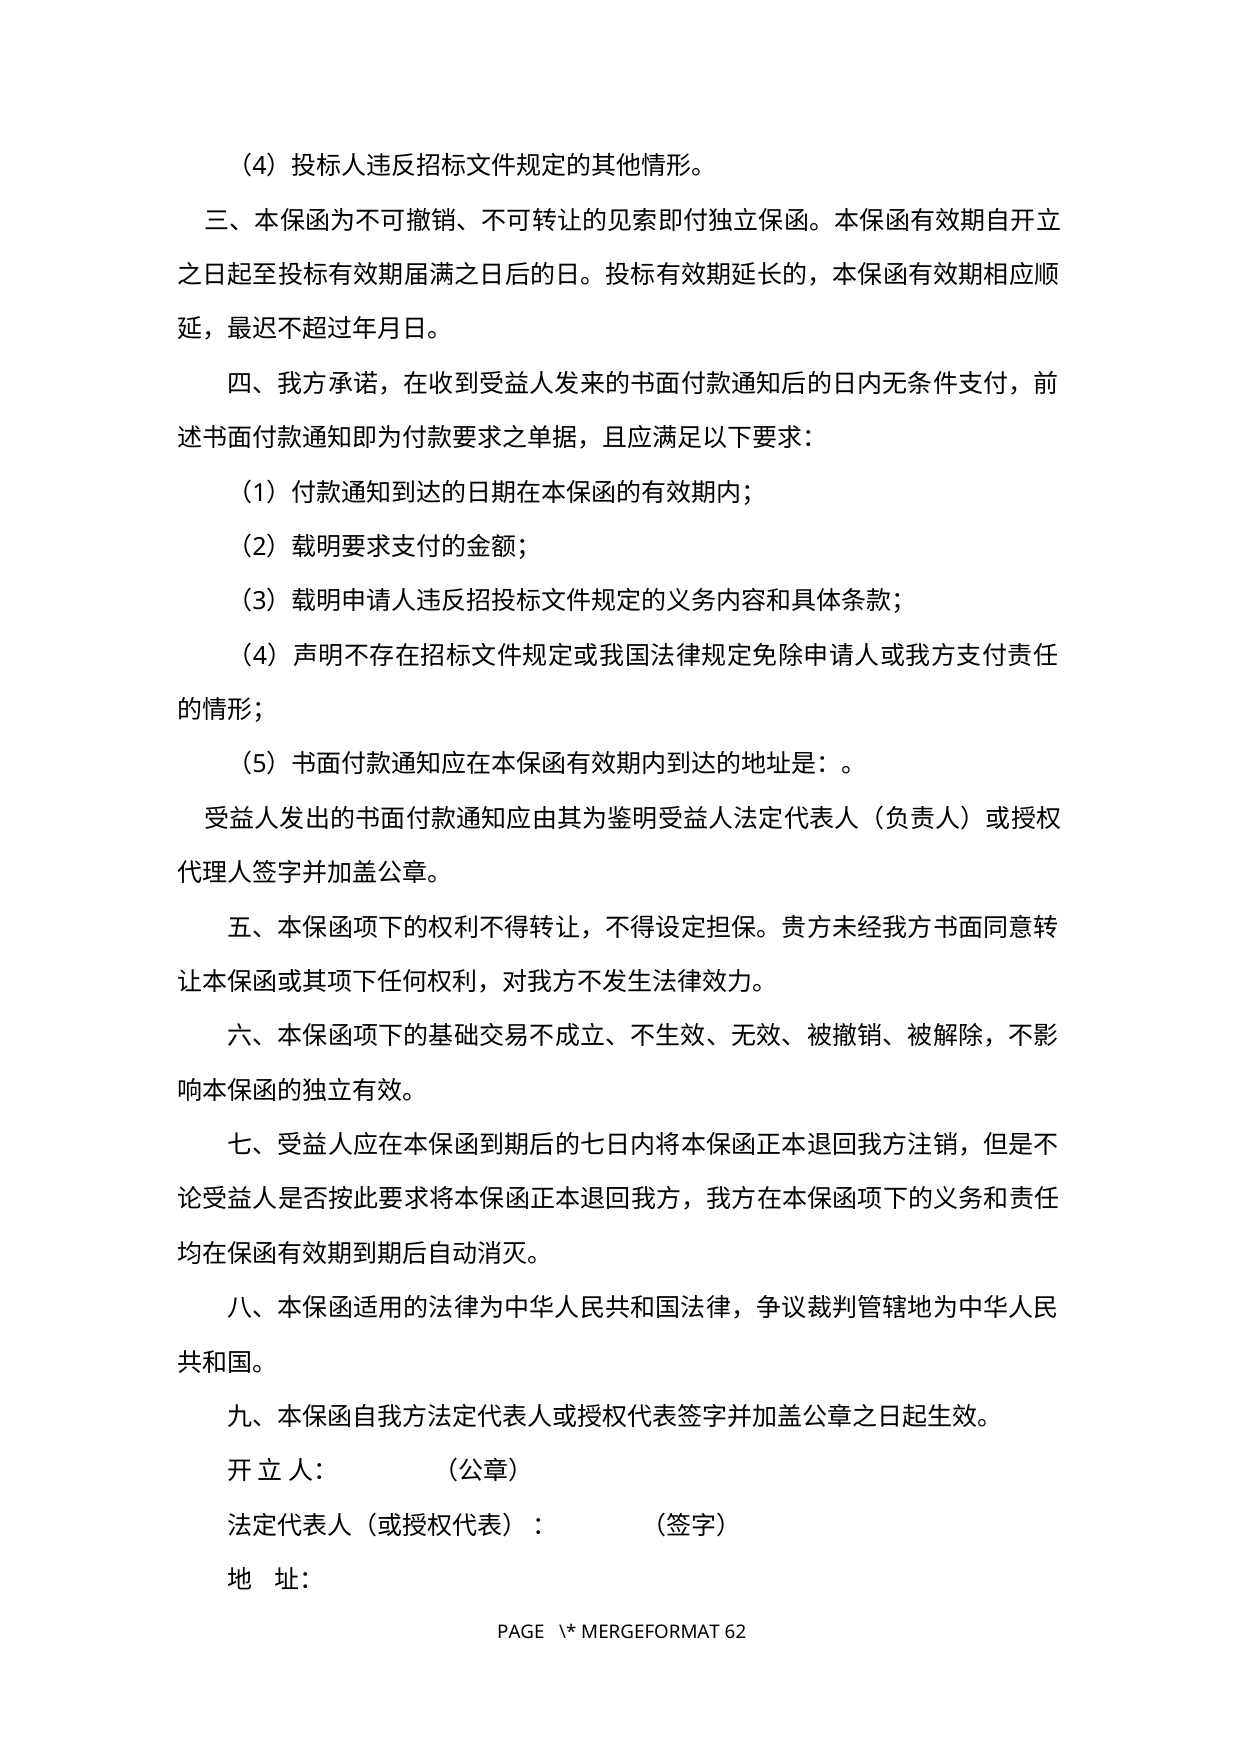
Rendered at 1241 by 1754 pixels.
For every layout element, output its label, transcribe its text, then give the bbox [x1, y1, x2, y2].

text （2）载明要求支付的金额； [177, 526, 1061, 563]
text 八、本保函适用的法律为中华人民共和国法律，争议裁判管辖地为中华人民共和国。 [177, 1288, 1061, 1378]
text 开 立 人： （公章） [177, 1451, 1061, 1487]
text （5）书面付款通知应在本保函有效期内到达的地址是：。 [177, 744, 1061, 780]
text （1）付款通知到达的日期在本保函的有效期内； [177, 472, 1061, 508]
text 地 址： [177, 1559, 1061, 1596]
text 五、本保函项下的权利不得转让，不得设定担保。贵方未经我方书面同意转让本保函或其项下任何权利，对我方不发生法律效力。 [177, 907, 1061, 998]
list （4）投标人违反招标文件规定的其他情形。 [177, 146, 1061, 182]
text 法定代表人（或授权代表） ： （签字） [177, 1505, 1061, 1541]
text 三、本保函为不可撤销、不可转让的见索即付独立保函。本保函有效期自开立之日起至投标有效期届满之日后的日。投标有效期延长的，本保函有效期相应顺延，最迟不超过年月日。 [177, 200, 1061, 345]
text 六、本保函项下的基础交易不成立、不生效、无效、被撤销、被解除，不影响本保函的独立有效。 [177, 1016, 1061, 1106]
text （3）载明申请人违反招投标文件规定的义务内容和具体条款； [177, 581, 1061, 617]
text 七、受益人应在本保函到期后的七日内将本保函正本退回我方注销，但是不论受益人是否按此要求将本保函正本退回我方，我方在本保函项下的义务和责任均在保函有效期到期后自动消灭。 [177, 1124, 1061, 1269]
text 九、本保函自我方法定代表人或授权代表签字并加盖公章之日起生效。 [177, 1396, 1061, 1433]
text 四、我方承诺，在收到受益人发来的书面付款通知后的日内无条件支付，前述书面付款通知即为付款要求之单据，且应满足以下要求： [177, 363, 1061, 454]
text （4）声明不存在招标文件规定或我国法律规定免除申请人或我方支付责任的情形； [177, 635, 1061, 726]
text 受益人发出的书面付款通知应由其为鉴明受益人法定代表人（负责人）或授权代理人签字并加盖公章。 [177, 798, 1061, 889]
